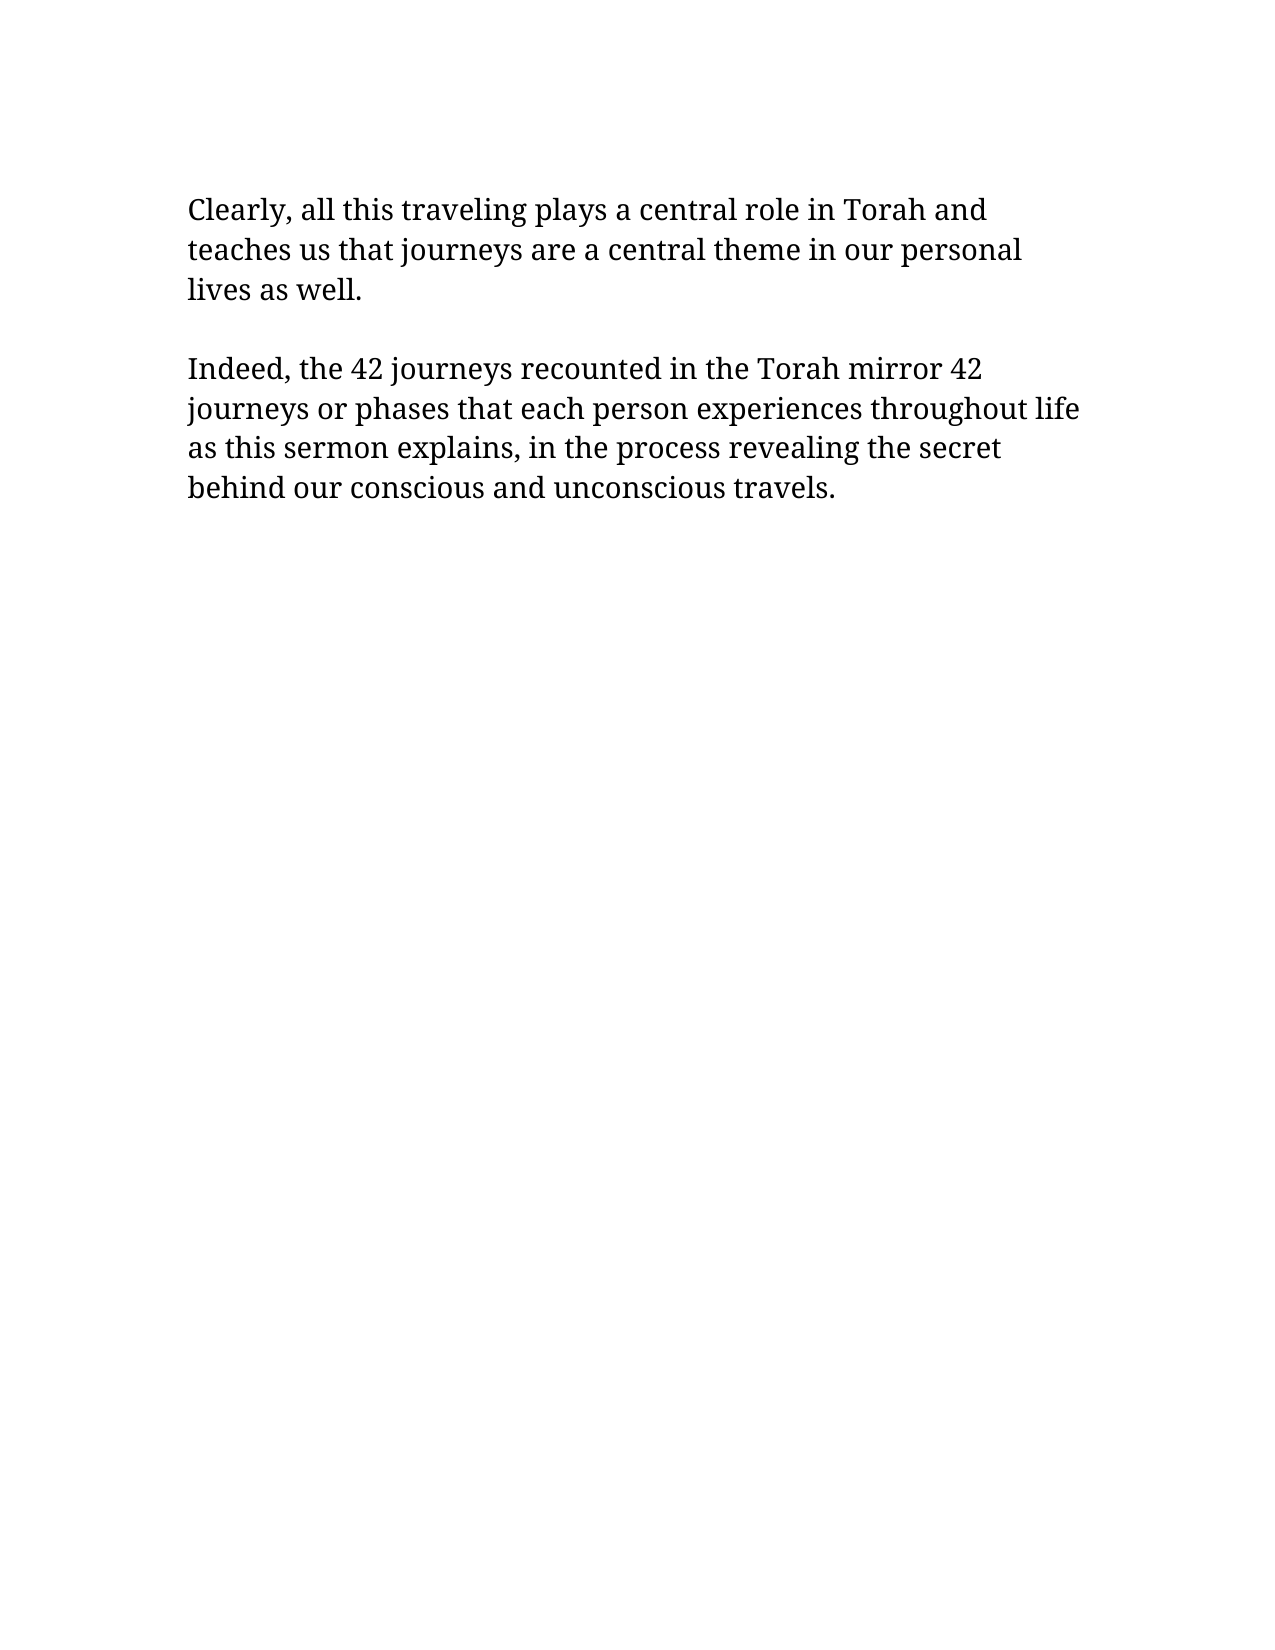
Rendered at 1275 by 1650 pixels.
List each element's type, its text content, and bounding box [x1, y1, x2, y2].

text Indeed, the 42 journeys recounted in the Torah mirror 42 journeys or phases that each person experiences throughout life as this sermon explains, in the process revealing the secret behind our conscious and unconscious travels. [187, 348, 1087, 507]
text Clearly, all this traveling plays a central role in Torah and teaches us that journeys are a central theme in our personal lives as well. [187, 190, 1087, 309]
